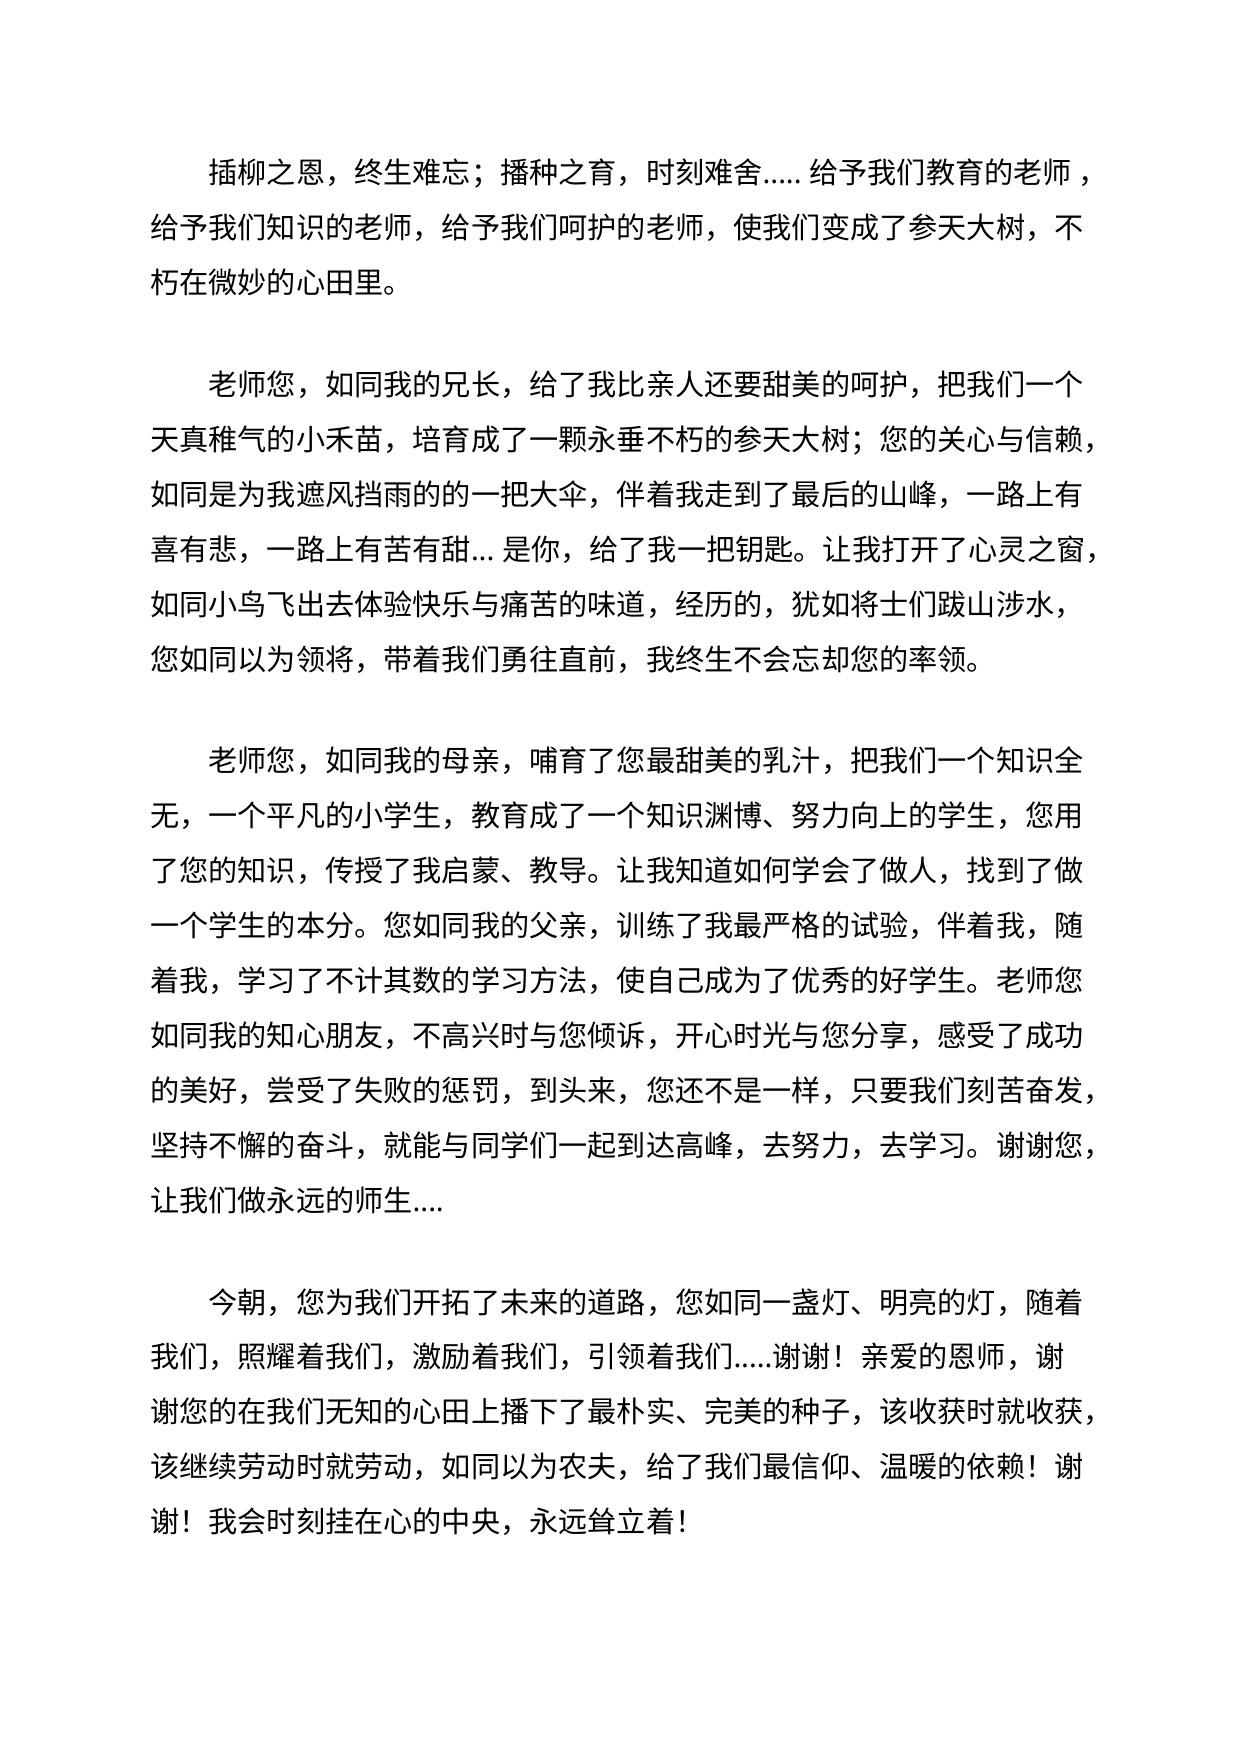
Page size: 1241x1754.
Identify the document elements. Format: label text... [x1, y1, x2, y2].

text 老师您，如同我的兄长，给了我比亲人还要甜美的呵护，把我们一个天真稚气的小禾苗，培育成了一颗永垂不朽的参天大树；您的关心与信赖，如同是为我遮风挡雨的的一把大伞，伴着我走到了最后的山峰，一路上有喜有悲，一路上有苦有甜... 是你，给了我一把钥匙。让我打开了心灵之窗，如同小鸟飞出去体验快乐与痛苦的味道，经历的，犹如将士们跋山涉水，您如同以为领将，带着我们勇往直前，我终生不会忘却您的率领。 [150, 362, 1090, 678]
text 老师您，如同我的母亲，哺育了您最甜美的乳汁，把我们一个知识全无，一个平凡的小学生，教育成了一个知识渊博、努力向上的学生，您用了您的知识，传授了我启蒙、教导。让我知道如何学会了做人，找到了做一个学生的本分。您如同我的父亲，训练了我最严格的试验，伴着我，随着我，学习了不计其数的学习方法，使自己成为了优秀的好学生。老师您如同我的知心朋友，不高兴时与您倾诉，开心时光与您分享，感受了成功的美好，尝受了失败的惩罚，到头来，您还不是一样，只要我们刻苦奋发，坚持不懈的奋斗，就能与同学们一起到达高峰，去努力，去学习。谢谢您，让我们做永远的师生.... [150, 738, 1090, 1219]
text 今朝，您为我们开拓了未来的道路，您如同一盏灯、明亮的灯，随着我们，照耀着我们，激励着我们，引领着我们.....谢谢！亲爱的恩师，谢谢您的在我们无知的心田上播下了最朴实、完美的种子，该收获时就收获，该继续劳动时就劳动，如同以为农夫，给了我们最信仰、温暖的依赖！谢谢！我会时刻挂在心的中央，永远耸立着！ [150, 1279, 1090, 1541]
text 插柳之恩，终生难忘；播种之育，时刻难舍..... 给予我们教育的老师 ，给予我们知识的老师，给予我们呵护的老师，使我们变成了参天大树，不朽在微妙的心田里。 [150, 150, 1090, 302]
